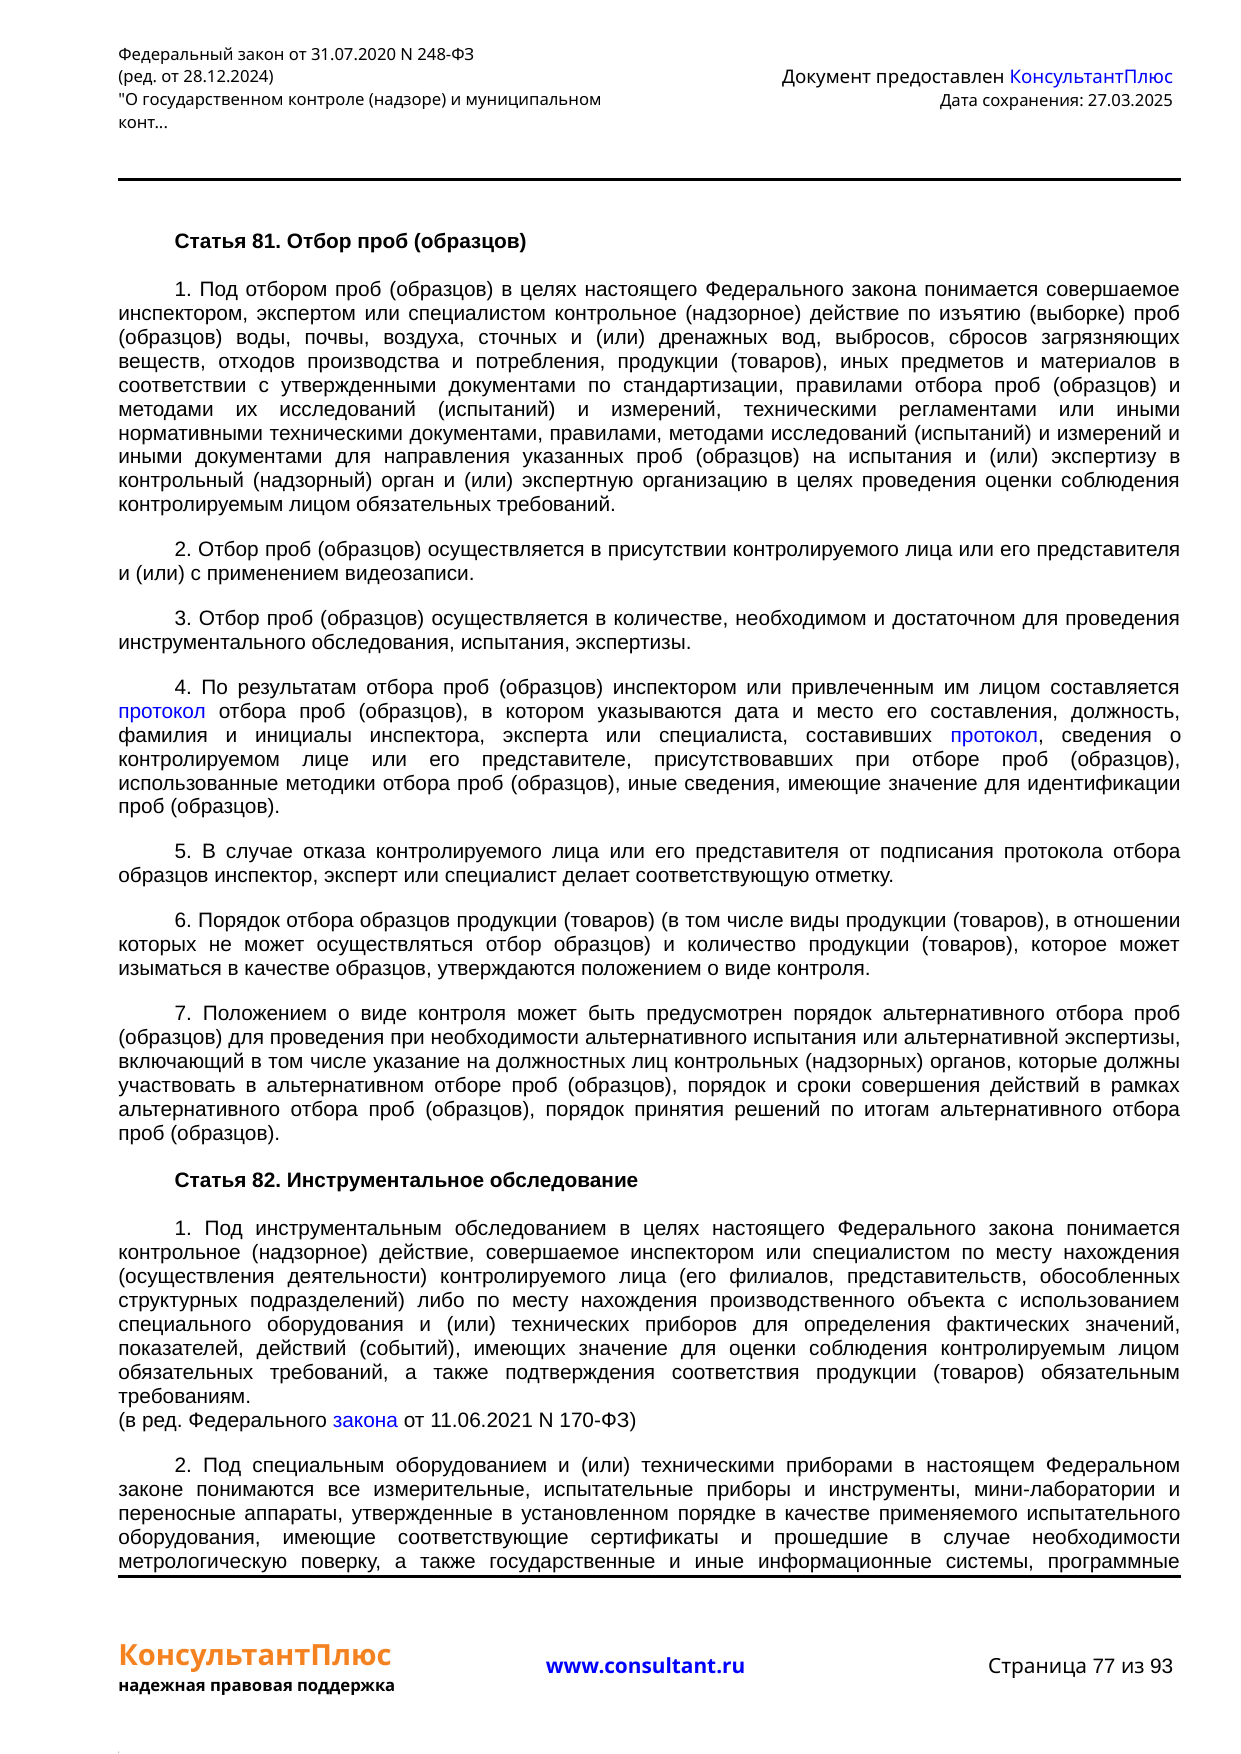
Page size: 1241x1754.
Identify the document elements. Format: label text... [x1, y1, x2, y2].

text (в ред. Федерального закона от 11.06.2021 N 170-ФЗ) [118, 1408, 1181, 1432]
text 6. Порядок отбора образцов продукции (товаров) (в том числе виды продукции (товаров), в отношении которых не может осуществляться отбор образцов) и количество продукции (товаров), которое может изыматься в качестве образцов, утверждаются положением о виде контроля. [118, 908, 1181, 980]
text 1. Под отбором проб (образцов) в целях настоящего Федерального закона понимается совершаемое инспектором, экспертом или специалистом контрольное (надзорное) действие по изъятию (выборке) проб (образцов) воды, почвы, воздуха, сточных и (или) дренажных вод, выбросов, сбросов загрязняющих веществ, отходов производства и потребления, продукции (товаров), иных предметов и материалов в соответствии с утвержденными документами по стандартизации, правилами отбора проб (образцов) и методами их исследований (испытаний) и измерений, техническими регламентами или иными нормативными техническими документами, правилами, методами исследований (испытаний) и измерений и иными документами для направления указанных проб (образцов) на испытания и (или) экспертизу в контрольный (надзорный) орган и (или) экспертную организацию в целях проведения оценки соблюдения контролируемым лицом обязательных требований. [118, 277, 1181, 516]
text 2. Отбор проб (образцов) осуществляется в присутствии контролируемого лица или его представителя и (или) с применением видеозаписи. [118, 537, 1181, 585]
text 5. В случае отказа контролируемого лица или его представителя от подписания протокола отбора образцов инспектор, эксперт или специалист делает соответствующую отметку. [118, 839, 1181, 887]
title Статья 81. Отбор проб (образцов) [118, 229, 1181, 253]
text 7. Положением о виде контроля может быть предусмотрен порядок альтернативного отбора проб (образцов) для проведения при необходимости альтернативного испытания или альтернативной экспертизы, включающий в том числе указание на должностных лиц контрольных (надзорных) органов, которые должны участвовать в альтернативном отборе проб (образцов), порядок и сроки совершения действий в рамках альтернативного отбора проб (образцов), порядок принятия решений по итогам альтернативного отбора проб (образцов). [118, 1001, 1181, 1144]
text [118, 1453, 1181, 1572]
text 3. Отбор проб (образцов) осуществляется в количестве, необходимом и достаточном для проведения инструментального обследования, испытания, экспертизы. [118, 606, 1181, 654]
title Статья 82. Инструментальное обследование [118, 1168, 1181, 1192]
text 1. Под инструментальным обследованием в целях настоящего Федерального закона понимается контрольное (надзорное) действие, совершаемое инспектором или специалистом по месту нахождения (осуществления деятельности) контролируемого лица (его филиалов, представительств, обособленных структурных подразделений) либо по месту нахождения производственного объекта с использованием специального оборудования и (или) технических приборов для определения фактических значений, показателей, действий (событий), имеющих значение для оценки соблюдения контролируемым лицом обязательных требований, а также подтверждения соответствия продукции (товаров) обязательным требованиям. [118, 1216, 1181, 1408]
text 4. По результатам отбора проб (образцов) инспектором или привлеченным им лицом составляется протокол отбора проб (образцов), в котором указываются дата и место его составления, должность, фамилия и инициалы инспектора, эксперта или специалиста, составивших протокол, сведения о контролируемом лице или его представителе, присутствовавших при отборе проб (образцов), использованные методики отбора проб (образцов), иные сведения, имеющие значение для идентификации проб (образцов). [118, 674, 1181, 818]
